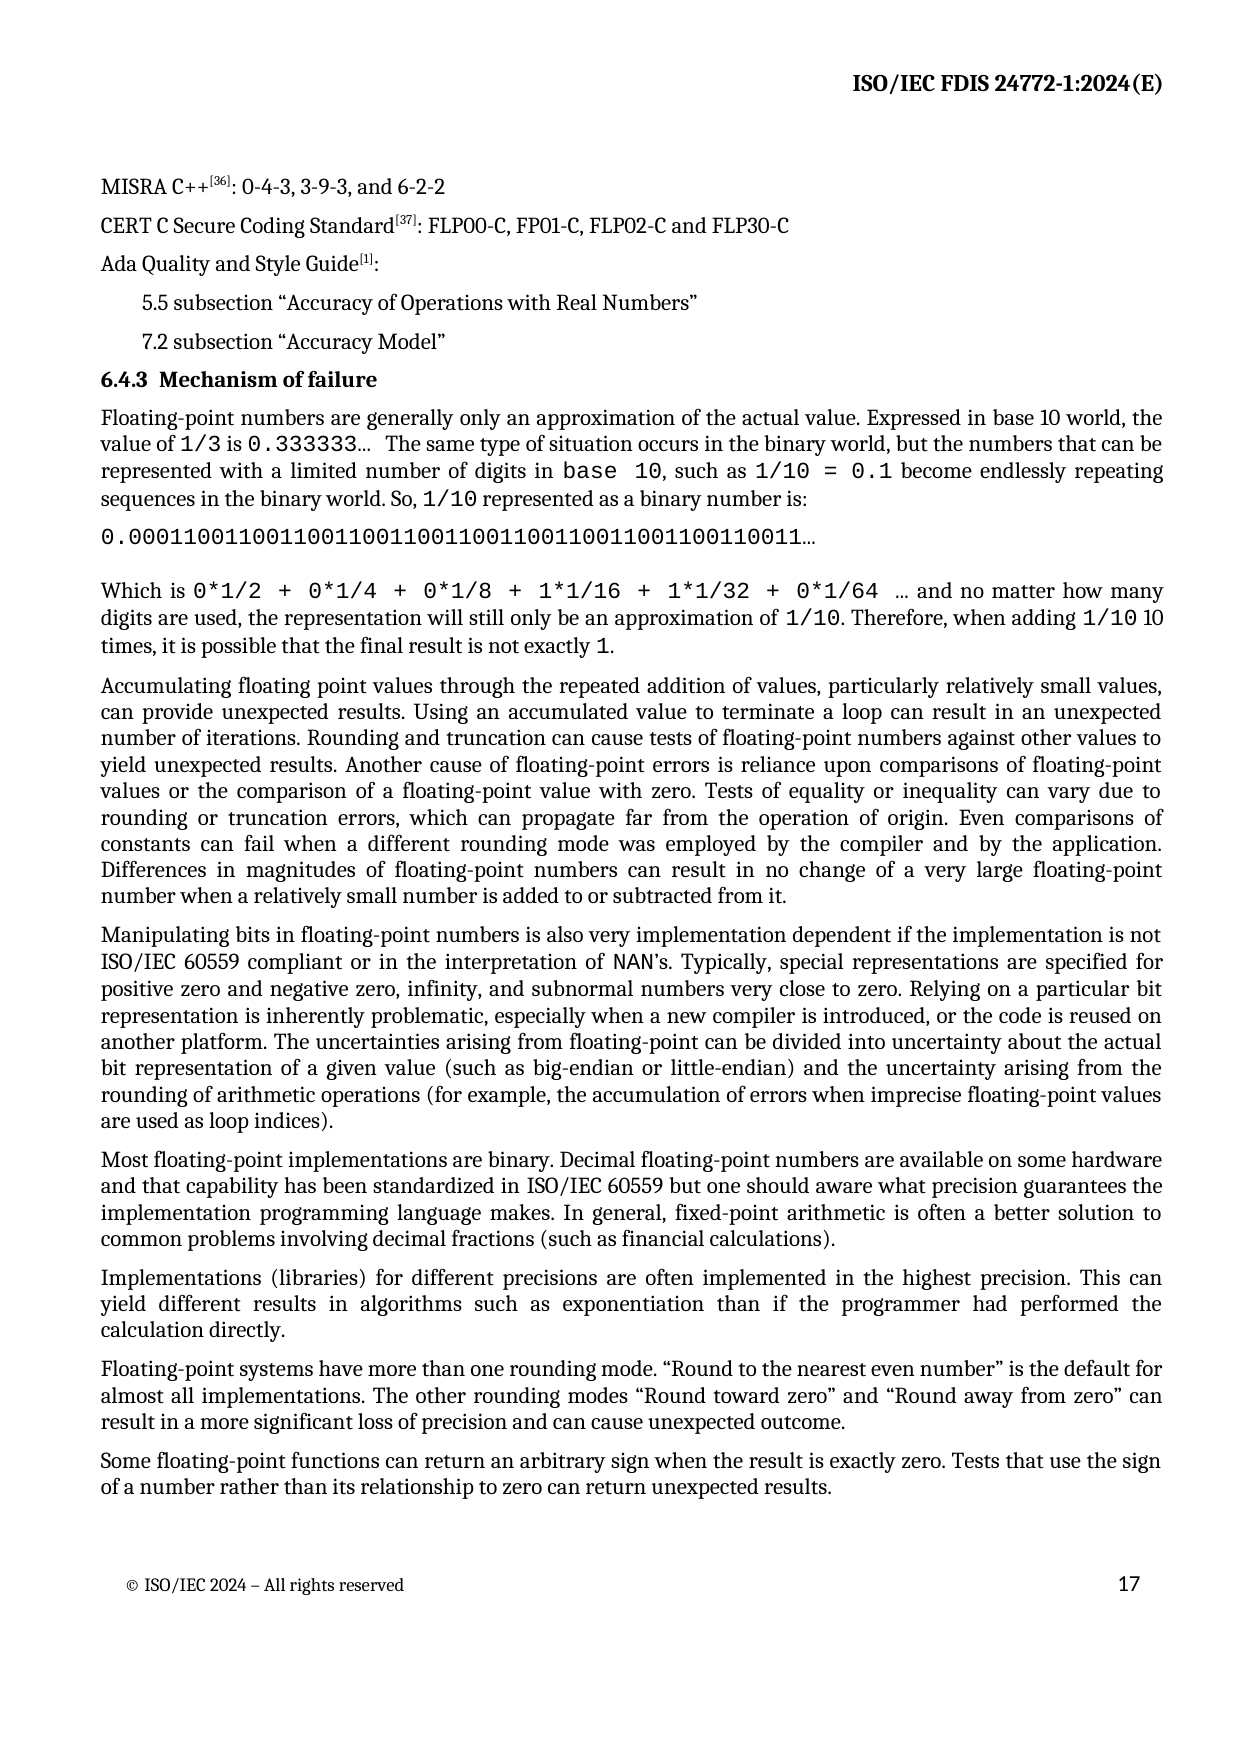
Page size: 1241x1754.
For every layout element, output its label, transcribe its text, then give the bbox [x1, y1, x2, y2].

text 5.5 subsection “Accuracy of Operations with Real Numbers” [101, 290, 1164, 316]
text Accumulating floating point values through the repeated addition of values, particularly relatively small values, can provide unexpected results. Using an accumulated value to terminate a loop can result in an unexpected number of iterations. Rounding and truncation can cause tests of floating-point numbers against other values to yield unexpected results. Another cause of floating-point errors is reliance upon comparisons of floating-point values or the comparison of a floating-point value with zero. Tests of equality or inequality can vary due to rounding or truncation errors, which can propagate far from the operation of origin. Even comparisons of constants can fail when a different rounding mode was employed by the compiler and by the application. Differences in magnitudes of floating-point numbers can result in no change of a very large floating-point number when a relatively small number is added to or subtracted from it. [101, 672, 1164, 910]
text MISRA C++[36]: 0-4-3, 3-9-3, and 6-2-2 [101, 173, 1164, 200]
text Floating-point numbers are generally only an approximation of the actual value. Expressed in base 10 world, the value of 1/3 is 0.333333… The same type of situation occurs in the binary world, but the numbers that can be represented with a limited number of digits in base 10, such as 1/10 = 0.1 become endlessly repeating sequences in the binary world. So, 1/10 represented as a binary number is: [101, 404, 1164, 513]
text Some floating-point functions can return an arbitrary sign when the result is exactly zero. Tests that use the sign of a number rather than its relationship to zero can return unexpected results. [101, 1448, 1164, 1500]
text Manipulating bits in floating-point numbers is also very implementation dependent if the implementation is not ISO/IEC 60559 compliant or in the interpretation of NAN’s. Typically, special representations are specified for positive zero and negative zero, infinity, and subnormal numbers very close to zero. Relying on a particular bit representation is inherently problematic, especially when a new compiler is introduced, or the code is reused on another platform. The uncertainties arising from floating-point can be divided into uncertainty about the actual bit representation of a given value (such as big-endian or little-endian) and the uncertainty arising from the rounding of arithmetic operations (for example, the accumulation of errors when imprecise floating-point values are used as loop indices). [101, 922, 1164, 1134]
text Ada Quality and Style Guide[1]: [101, 251, 1164, 278]
subtitle Mechanism of failure [101, 368, 1164, 392]
text CERT C Secure Coding Standard[37]: FLP00-C, FP01-C, FLP02-C and FLP30-C [101, 212, 1164, 239]
text 7.2 subsection “Accuracy Model” [101, 329, 1164, 355]
text Implementations (libraries) for different precisions are often implemented in the highest precision. This can yield different results in algorithms such as exponentiation than if the programmer had performed the calculation directly. [101, 1264, 1164, 1344]
text Most floating-point implementations are binary. Decimal floating-point numbers are available on some hardware and that capability has been standardized in ISO/IEC 60559 but one should aware what precision guarantees the implementation programming language makes. In general, fixed-point arithmetic is often a better solution to common problems involving decimal fractions (such as financial calculations). [101, 1147, 1164, 1252]
text Which is 0*1/2 + 0*1/4 + 0*1/8 + 1*1/16 + 1*1/32 + 0*1/64 … and no matter how many digits are used, the representation will still only be an approximation of 1/10. Therefore, when adding 1/10 10 times, it is possible that the final result is not exactly 1. [101, 577, 1164, 660]
text Floating-point systems have more than one rounding mode. “Round to the nearest even number” is the default for almost all implementations. The other rounding modes “Round toward zero” and “Round away from zero” can result in a more significant loss of precision and can cause unexpected outcome. [101, 1356, 1164, 1435]
text 0.0001100110011001100110011001100110011001100110011… [101, 526, 1164, 552]
